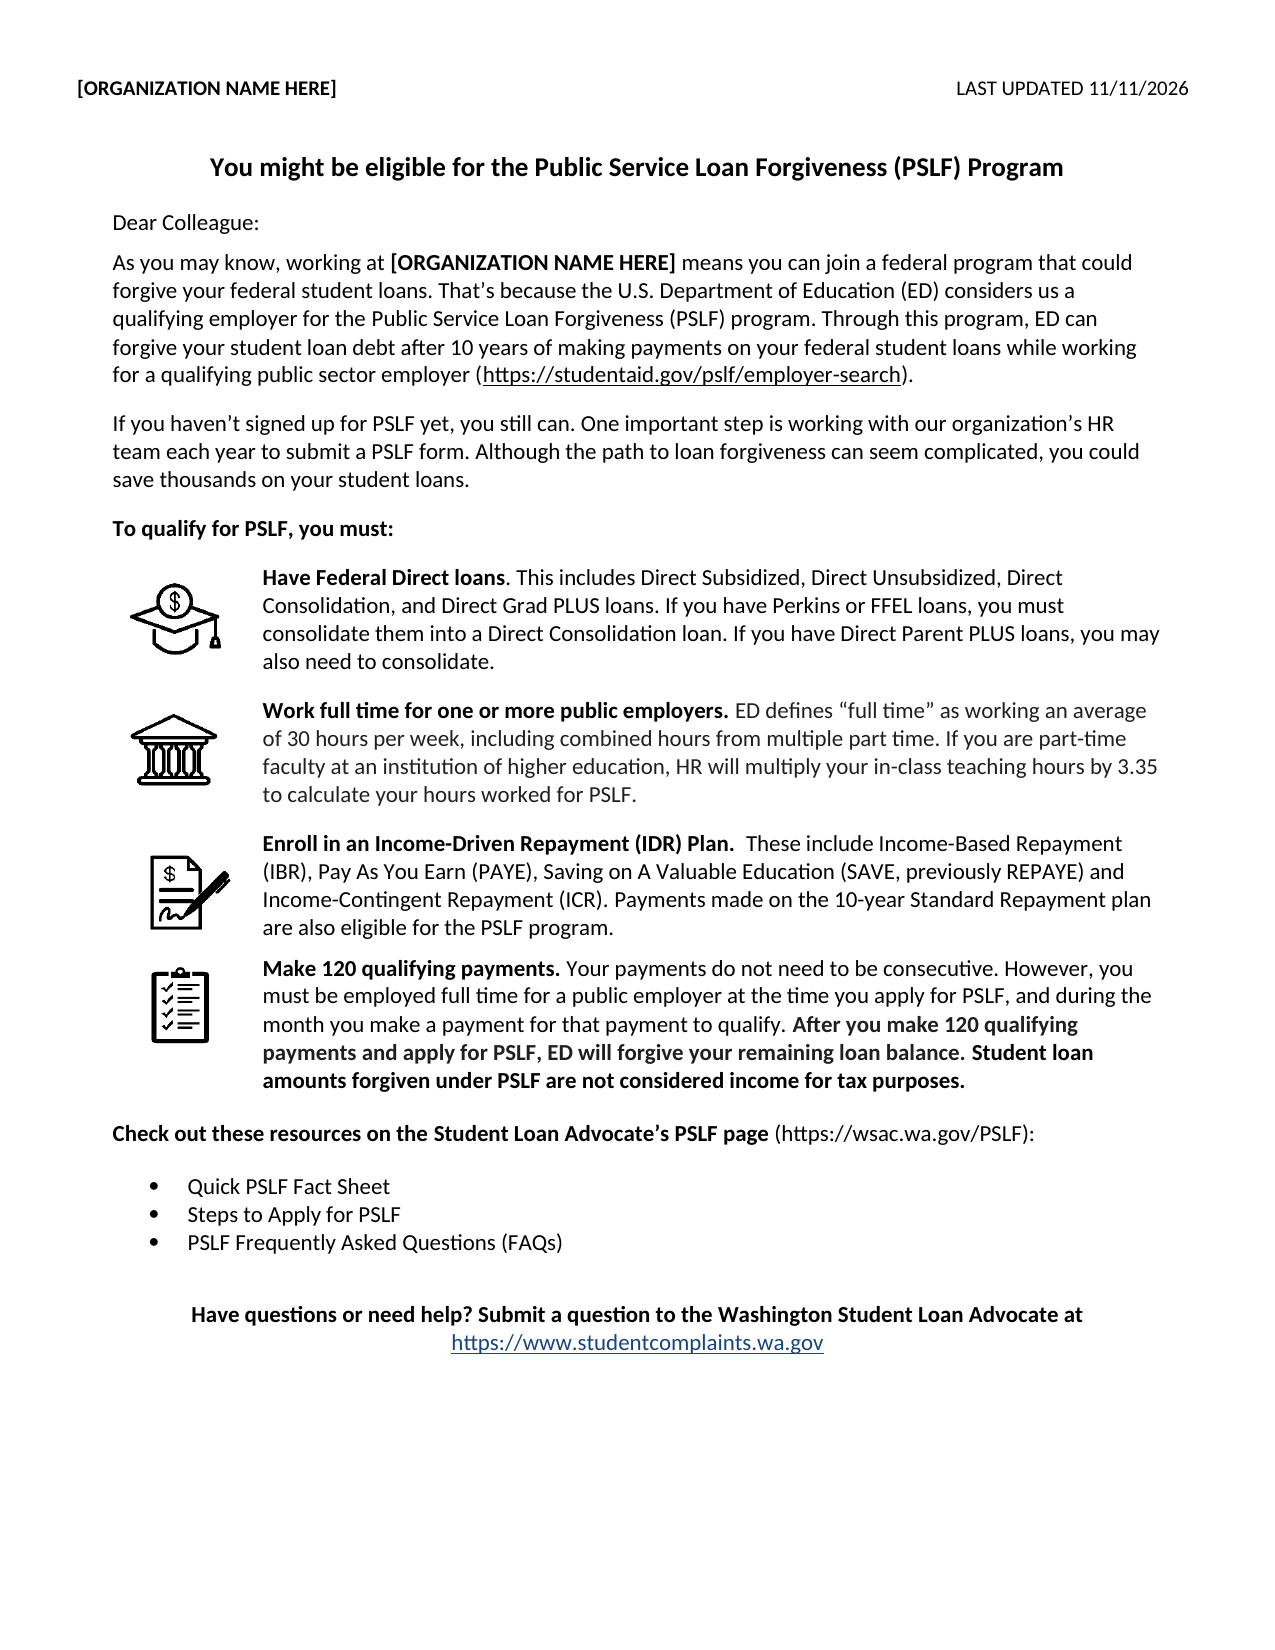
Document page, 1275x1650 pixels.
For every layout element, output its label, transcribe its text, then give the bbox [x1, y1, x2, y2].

text Enroll in an Income-Driven Repayment (IDR) Plan. These include Income-Based Repayment (IBR), Pay As You Earn (PAYE), Saving on A Valuable Education (SAVE, previously REPAYE) and Income-Contingent Repayment (ICR). Payments made on the 10-year Standard Repayment plan are also eligible for the PSLF program. [262, 829, 1162, 941]
text Have questions or need help? Submit a question to the Washington Student Loan Advocate at https://www.studentcomplaints.wa.gov [112, 1301, 1162, 1357]
text To qualify for PSLF, you must: [112, 514, 1162, 542]
text Have Federal Direct loans. This includes Direct Subsidized, Direct Unsubsidized, Direct Consolidation, and Direct Grad PLUS loans. If you have Perkins or FFEL loans, you must consolidate them into a Direct Consolidation loan. If you have Direct Parent PLUS loans, you may also need to consolidate. [262, 563, 1162, 675]
subtitle Dear Colleague: [112, 208, 1162, 236]
text As you may know, working at [ORGANIZATION NAME HERE] means you can join a federal program that could forgive your federal student loans. That’s because the U.S. Department of Education (ED) considers us a qualifying employer for the Public Service Loan Forgiveness (PSLF) program. Through this program, ED can forgive your student loan debt after 10 years of making payments on your federal student loans while working for a qualifying public sector employer (https://studentaid.gov/pslf/employer-search). [112, 248, 1162, 389]
subtitle You might be eligible for the Public Service Loan Forgiveness (PSLF) Program [112, 150, 1162, 183]
text Make 120 qualifying payments. Your payments do not need to be consecutive. However, you must be employed full time for a public employer at the time you apply for PSLF, and during the month you make a payment for that payment to qualify. After you make 120 qualifying payments and apply for PSLF, ED will forgive your remaining loan balance. Student loan amounts forgiven under PSLF are not considered income for tax purposes. [262, 954, 1162, 1094]
list PSLF Frequently Asked Questions (FAQs) [150, 1228, 1162, 1256]
list Steps to Apply for PSLF [150, 1200, 1162, 1228]
list Quick PSLF Fact Sheet [150, 1172, 1162, 1200]
text Check out these resources on the Student Loan Advocate’s PSLF page (https://wsac.wa.gov/PSLF): [112, 1119, 1162, 1147]
text If you haven’t signed up for PSLF yet, you still can. One important step is working with our organization’s HR team each year to submit a PSLF form. Although the path to loan forgiveness can seem complicated, you could save thousands on your student loans. [112, 409, 1162, 493]
text Work full time for one or more public employers. ED defines “full time” as working an average of 30 hours per week, including combined hours from multiple part time. If you are part-time faculty at an institution of higher education, HR will multiply your in-class teaching hours by 3.35 to calculate your hours worked for PSLF. [262, 696, 1162, 808]
